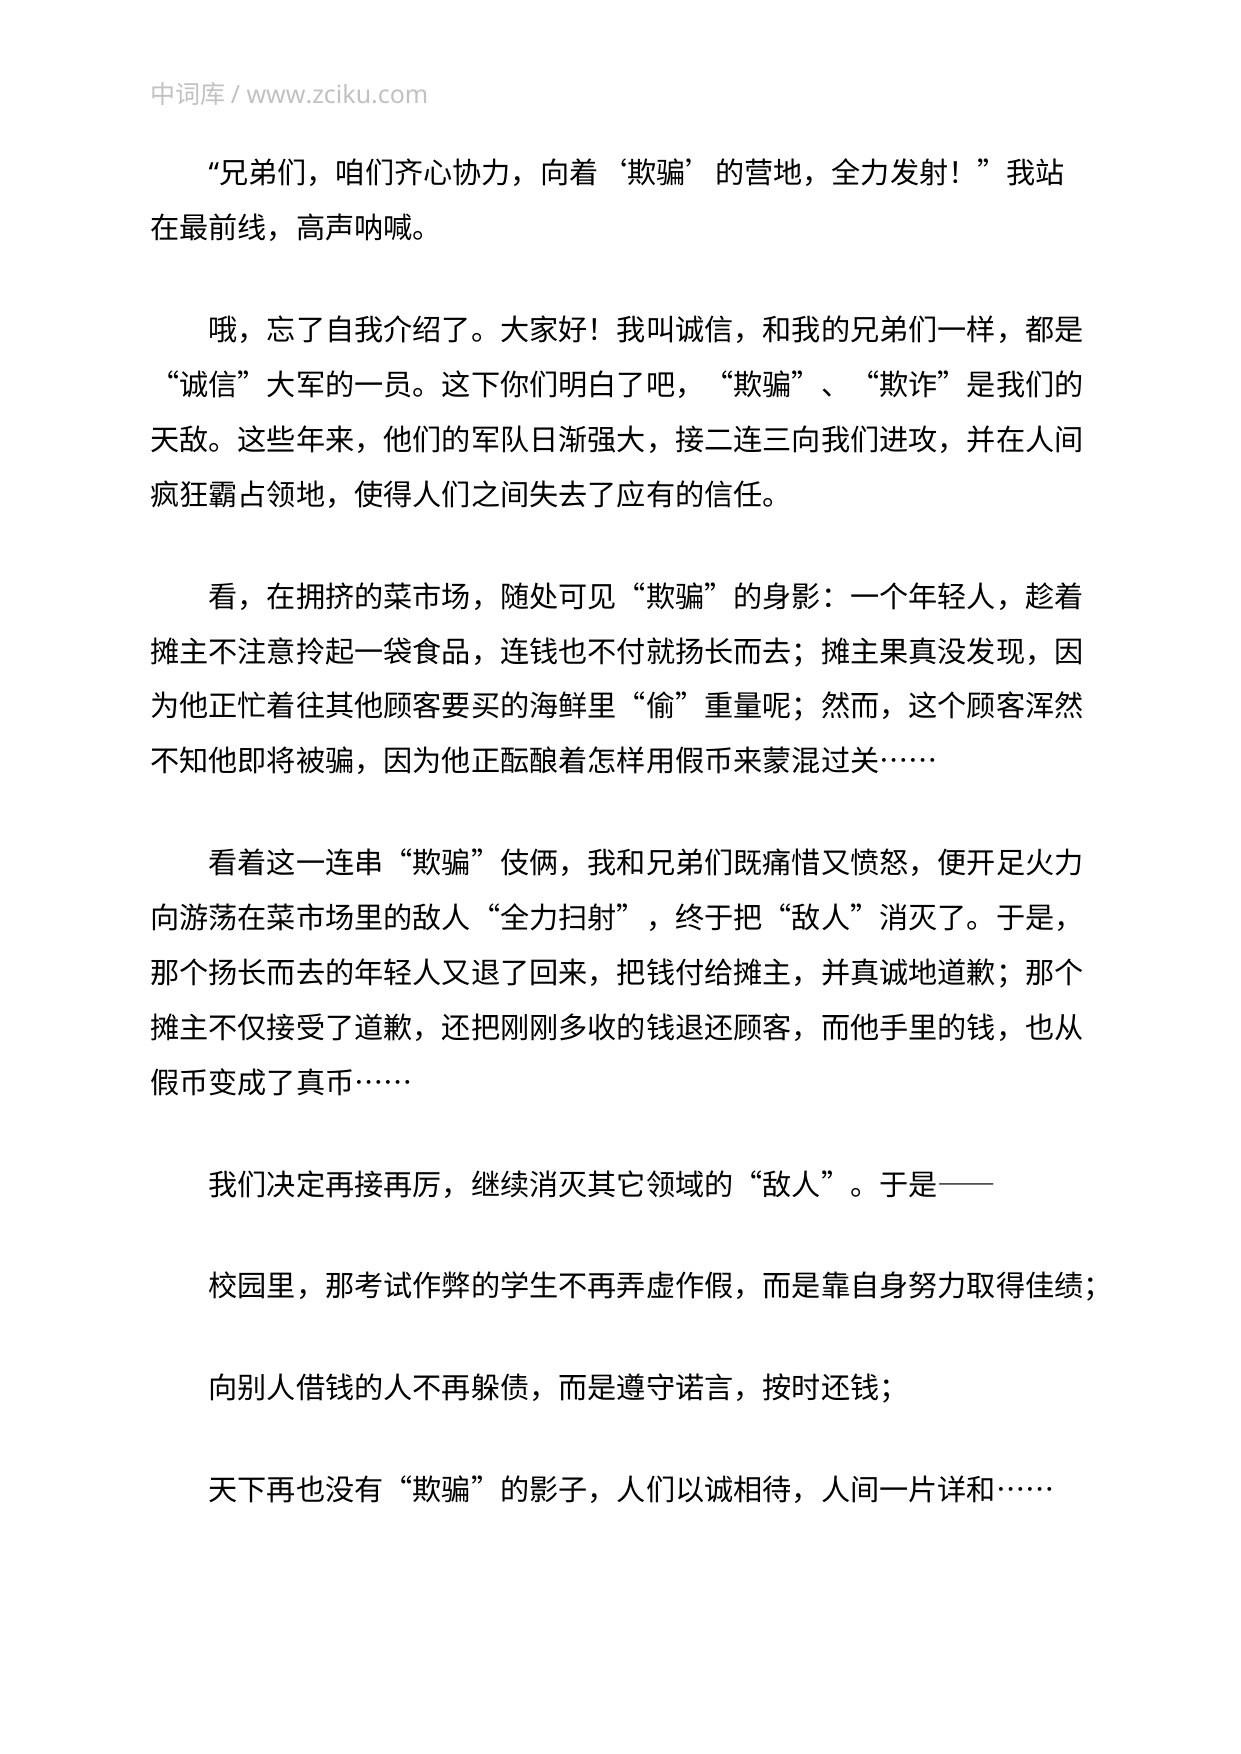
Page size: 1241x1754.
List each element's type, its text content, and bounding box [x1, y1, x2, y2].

text 我们决定再接再厉，继续消灭其它领域的“敌人”。于是—— [150, 1161, 1090, 1203]
text 向别人借钱的人不再躲债，而是遵守诺言，按时还钱； [150, 1364, 1090, 1407]
text 哦，忘了自我介绍了。大家好！我叫诚信，和我的兄弟们一样，都是“诚信”大军的一员。这下你们明白了吧，“欺骗”、“欺诈”是我们的天敌。这些年来，他们的军队日渐强大，接二连三向我们进攻，并在人间疯狂霸占领地，使得人们之间失去了应有的信任。 [150, 307, 1090, 514]
text “兄弟们，咱们齐心协力，向着‘欺骗’的营地，全力发射！”我站在最前线，高声呐喊。 [150, 150, 1090, 247]
text 天下再也没有“欺骗”的影子，人们以诚相待，人间一片详和…… [150, 1466, 1090, 1509]
text 看着这一连串“欺骗”伎俩，我和兄弟们既痛惜又愤怒，便开足火力向游荡在菜市场里的敌人“全力扫射”，终于把“敌人”消灭了。于是，那个扬长而去的年轻人又退了回来，把钱付给摊主，并真诚地道歉；那个摊主不仅接受了道歉，还把刚刚多收的钱退还顾客，而他手里的钱，也从假币变成了真币…… [150, 840, 1090, 1102]
text 看，在拥挤的菜市场，随处可见“欺骗”的身影：一个年轻人，趁着摊主不注意拎起一袋食品，连钱也不付就扬长而去；摊主果真没发现，因为他正忙着往其他顾客要买的海鲜里“偷”重量呢；然而，这个顾客浑然不知他即将被骗，因为他正酝酿着怎样用假币来蒙混过关…… [150, 573, 1090, 780]
text 校园里，那考试作弊的学生不再弄虚作假，而是靠自身努力取得佳绩； [150, 1263, 1090, 1305]
